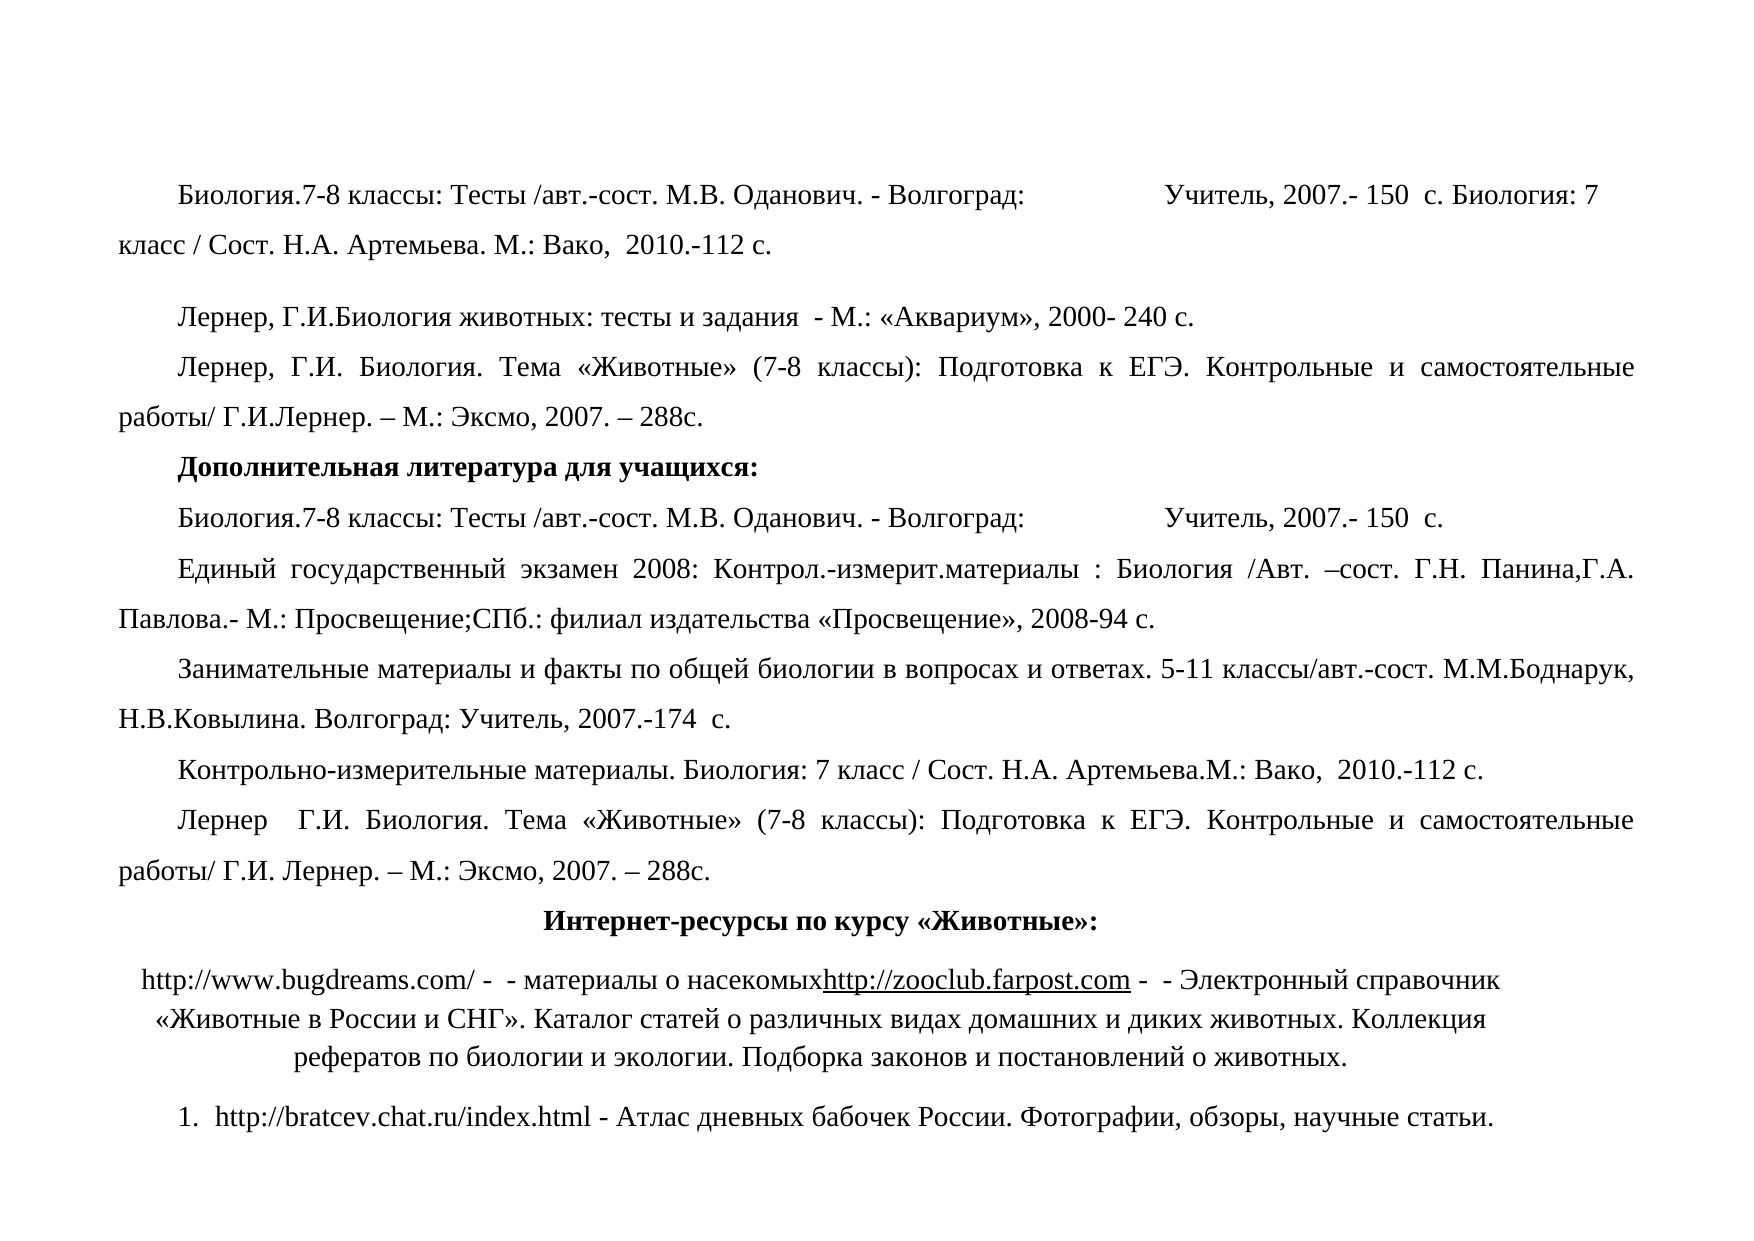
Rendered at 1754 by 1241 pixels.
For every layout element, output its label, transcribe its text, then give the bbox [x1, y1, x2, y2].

text Занимательные материалы и факты по общей биологии в вопросах и ответах. 5-11 классы/авт.-сост. М.М.Боднарук, Н.В.Ковылина. Волгоград: Учитель, 2007.-174 с. [118, 651, 1636, 735]
list http://bratcev.chat.ru/index.html - Атлас дневных бабочек России. Фотографии, обзоры, научные статьи. [177, 1099, 1636, 1132]
text Лернер, Г.И.Биология животных: тесты и задания - М.: «Аквариум», 2000- 240 с. [118, 299, 1636, 332]
text Дополнительная литература для учащихся: [118, 449, 1636, 483]
text Контрольно-измерительные материалы. Биология: 7 класс / Сост. Н.А. Артемьева.М.: Вако, 2010.-112 с. [118, 752, 1636, 786]
text Биология.7-8 классы: Тесты /авт.-сост. М.В. Оданович. - Волгоград: Учитель, 2007.- 150 с. [118, 500, 1636, 534]
text Биология.7-8 классы: Тесты /авт.-сост. М.В. Оданович. - Волгоград: Учитель, 2007.- 150 с. Биология: 7 класс / Сост. Н.А. Артемьева. М.: Вако, 2010.-112 с. [118, 177, 1636, 261]
text Единый государственный экзамен 2008: Контрол.-измерит.материалы : Биология /Авт. –сост. Г.Н. Панина,Г.А. Павлова.- М.: Просвещение;СПб.: филиал издательства «Просвещение», 2008-94 с. [118, 551, 1636, 634]
text Интернет-ресурсы по курсу «Животные»: [118, 903, 1523, 936]
text Лернер, Г.И. Биология. Тема «Животные» (7-8 классы): Подготовка к ЕГЭ. Контрольные и самостоятельные работы/ Г.И.Лернер. – М.: Эксмо, 2007. – 288с. [118, 349, 1636, 433]
text Лернер Г.И. Биология. Тема «Животные» (7-8 классы): Подготовка к ЕГЭ. Контрольные и самостоятельные работы/ Г.И. Лернер. – М.: Эксмо, 2007. – 288с. [118, 802, 1636, 886]
text http://www.bugdreams.com/ - - материалы о насекомыхhttp://zooclub.farpost.com - - Электронный справочник «Животные в России и СНГ». Каталог статей о различных видах домашних и диких животных. Коллекция рефератов по биологии и экологии. Подборка законов и постановлений о животных. [118, 962, 1523, 1073]
